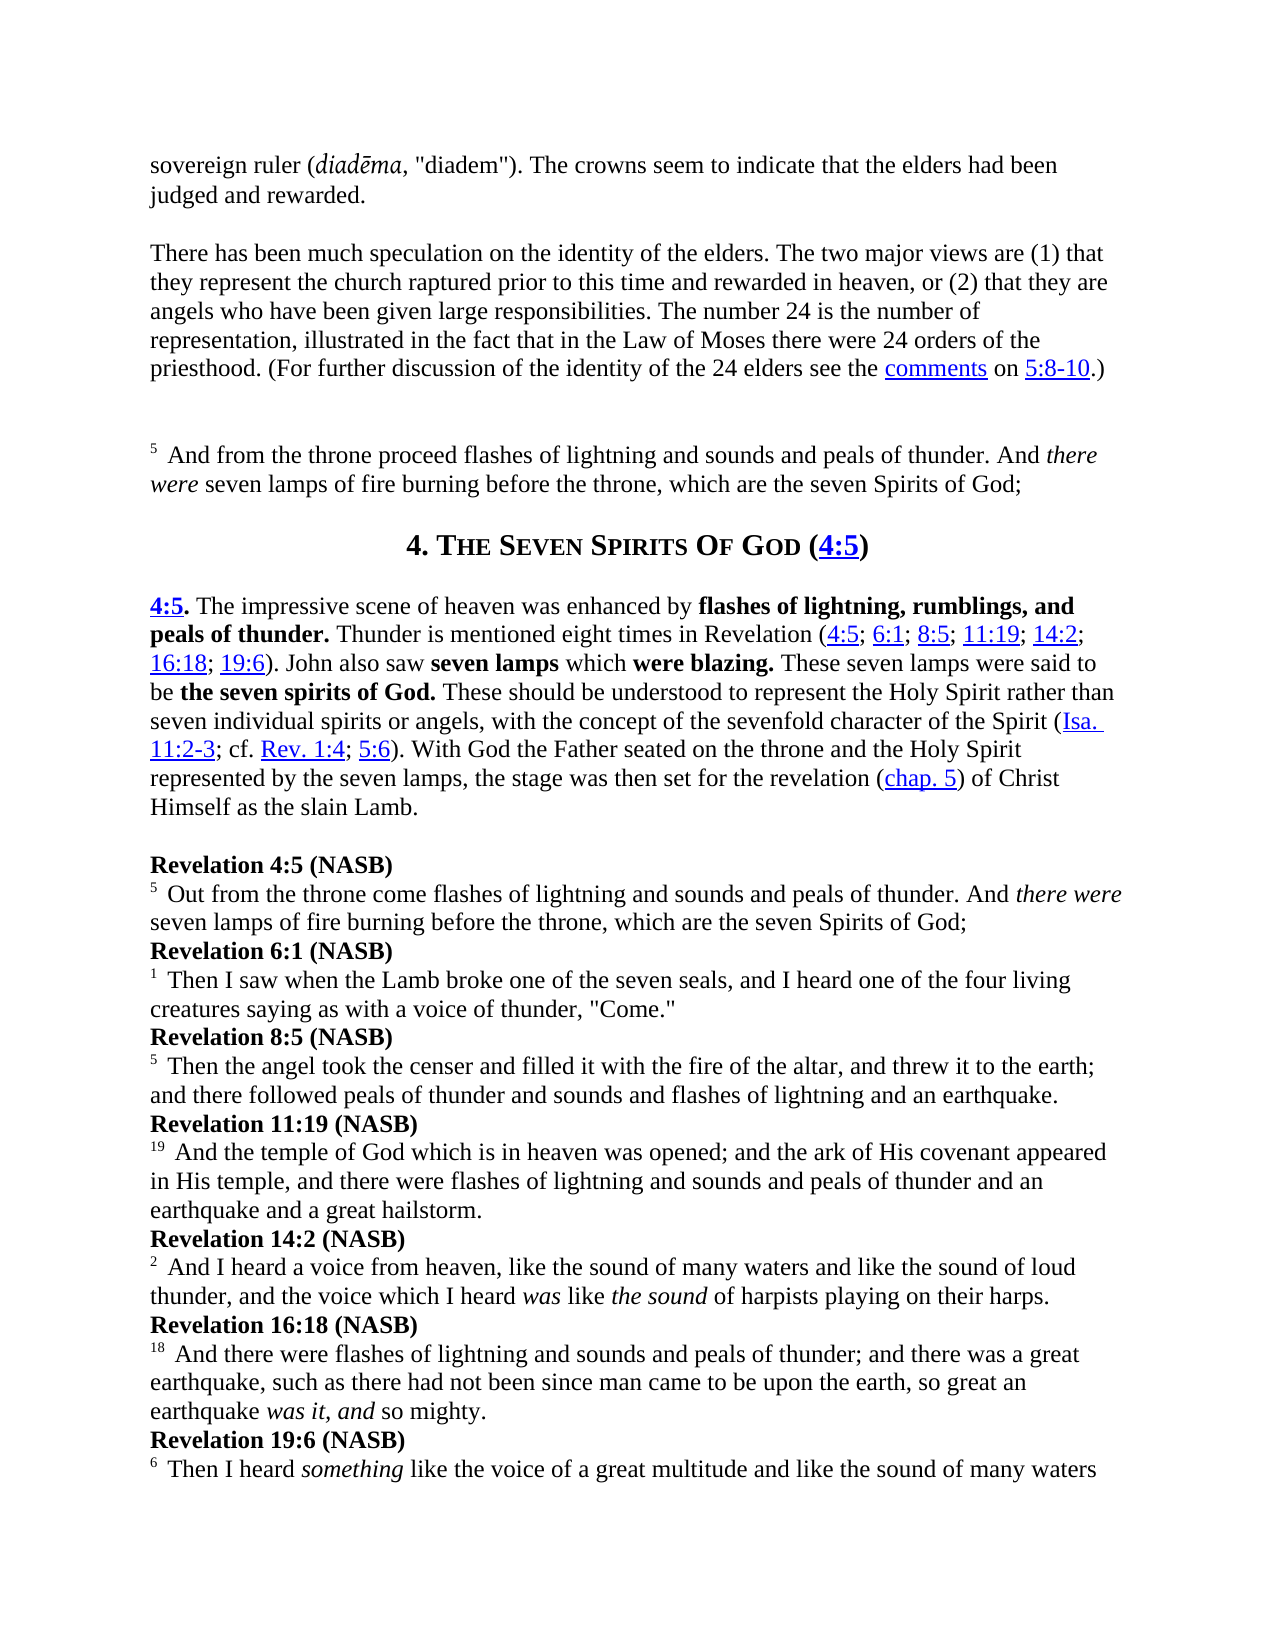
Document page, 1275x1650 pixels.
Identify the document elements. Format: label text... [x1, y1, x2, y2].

text Revelation 6:1 (NASB) 1 Then I saw when the Lamb broke one of the seven seals, and I heard one of the four living creatures saying as with a voice of thunder, "Come." [150, 936, 1125, 1022]
text 5 And from the throne proceed flashes of lightning and sounds and peals of thunder. And there were seven lamps of fire burning before the throne, which are the seven Spirits of God; [150, 411, 1125, 498]
text Revelation 4:5 (NASB) 5 Out from the throne come flashes of lightning and sounds and peals of thunder. And there were seven lamps of fire burning before the throne, which are the seven Spirits of God; [150, 850, 1125, 936]
text Revelation 8:5 (NASB) 5 Then the angel took the censer and filled it with the fire of the altar, and threw it to the earth; and there followed peals of thunder and sounds and flashes of lightning and an earthquake. [150, 1022, 1125, 1109]
text Revelation 16:18 (NASB) 18 And there were flashes of lightning and sounds and peals of thunder; and there was a great earthquake, such as there had not been since man came to be upon the earth, so great an earthquake was it, and so mighty. [150, 1310, 1125, 1425]
text There has been much speculation on the identity of the elders. The two major views are (1) that they represent the church raptured prior to this time and rewarded in heaven, or (2) that they are angels who have been given large responsibilities. The number 24 is the number of representation, illustrated in the fact that in the Law of Moses there were 24 orders of the priesthood. (For further discussion of the identity of the 24 elders see the comments on 5:8-10.) [150, 238, 1125, 382]
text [150, 1425, 1125, 1482]
text 4:5. The impressive scene of heaven was enhanced by flashes of lightning, rumblings, and peals of thunder. Thunder is mentioned eight times in Revelation (4:5; 6:1; 8:5; 11:19; 14:2; 16:18; 19:6). John also saw seven lamps which were blazing. These seven lamps were said to be the seven spirits of God. These should be understood to represent the Holy Spirit rather than seven individual spirits or angels, with the concept of the sevenfold character of the Spirit (Isa. 11:2-3; cf. Rev. 1:4; 5:6). With God the Father seated on the throne and the Holy Spirit represented by the seven lamps, the stage was then set for the revelation (chap. 5) of Christ Himself as the slain Lamb. [150, 591, 1125, 821]
text 4. The Seven Spirits Of God (4:5) [150, 527, 1125, 562]
text Revelation 11:19 (NASB) 19 And the temple of God which is in heaven was opened; and the ark of His covenant appeared in His temple, and there were flashes of lightning and sounds and peals of thunder and an earthquake and a great hailstorm. [150, 1109, 1125, 1224]
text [150, 150, 1125, 209]
text Revelation 14:2 (NASB) 2 And I heard a voice from heaven, like the sound of many waters and like the sound of loud thunder, and the voice which I heard was like the sound of harpists playing on their harps. [150, 1224, 1125, 1310]
